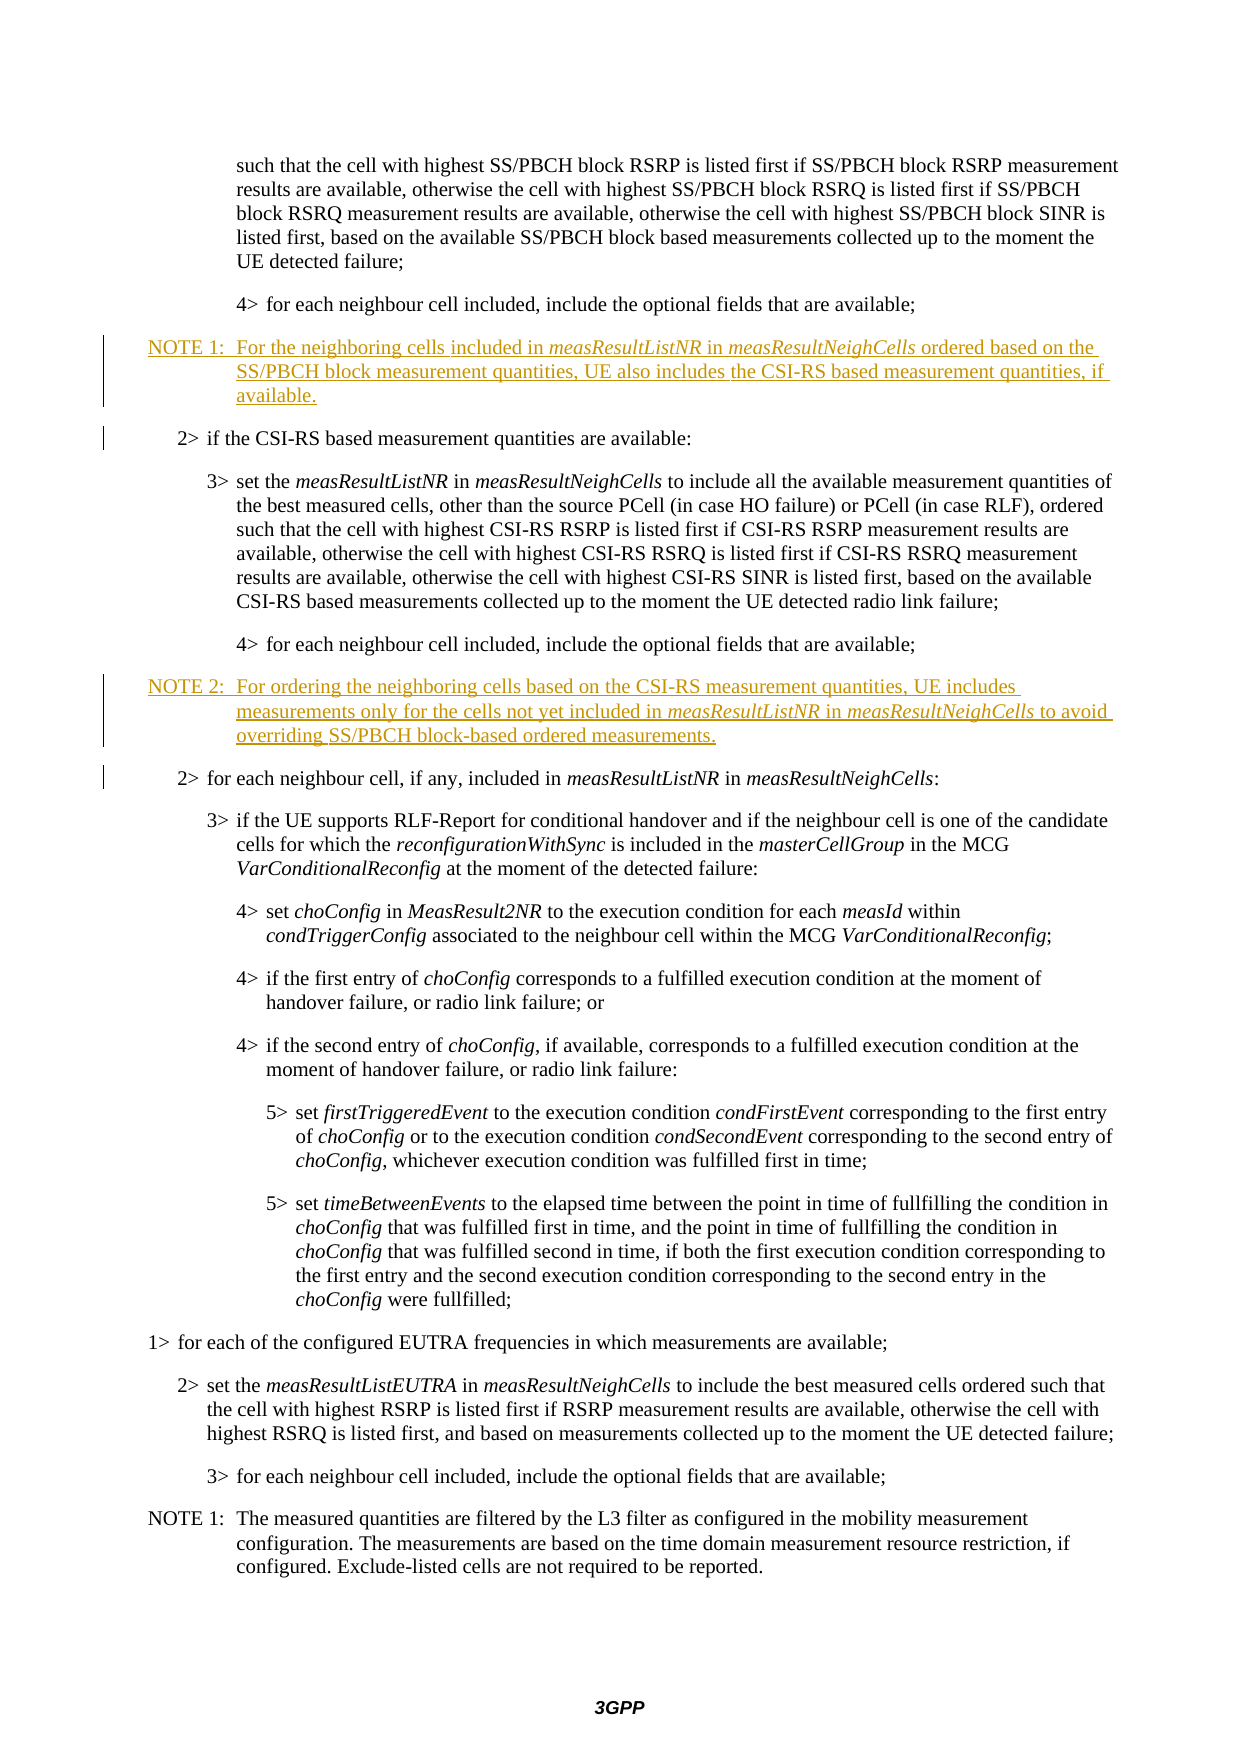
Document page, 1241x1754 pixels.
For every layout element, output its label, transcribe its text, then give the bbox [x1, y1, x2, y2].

text 5> set timeBetweenEvents to the elapsed time between the point in time of fullfilling the condition in choConfig that was fulfilled first in time, and the point in time of fullfilling the condition in choConfig that was fulfilled second in time, if both the first execution condition corresponding to the first entry and the second execution condition corresponding to the second entry in the choConfig were fullfilled; [266, 1191, 1122, 1311]
text 5> set firstTriggeredEvent to the execution condition condFirstEvent corresponding to the first entry of choConfig or to the execution condition condSecondEvent corresponding to the second entry of choConfig, whichever execution condition was fulfilled first in time; [266, 1100, 1122, 1172]
text 2> for each neighbour cell, if any, included in measResultListNR in measResultNeighCells: [177, 765, 1122, 789]
text 2> if the CSI-RS based measurement quantities are available: [177, 426, 1122, 450]
text 3> for each neighbour cell included, include the optional fields that are available; [207, 1463, 1122, 1488]
text 4> set choConfig in MeasResult2NR to the execution condition for each measId within condTriggerConfig associated to the neighbour cell within the MCG VarConditionalReconfig; [236, 899, 1122, 947]
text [207, 153, 1122, 273]
text 1> for each of the configured EUTRA frequencies in which measurements are available; [148, 1330, 1122, 1354]
text 4> if the second entry of choConfig, if available, corresponds to a fulfilled execution condition at the moment of handover failure, or radio link failure: [236, 1033, 1122, 1081]
text 4> if the first entry of choConfig corresponds to a fulfilled execution condition at the moment of handover failure, or radio link failure; or [236, 966, 1122, 1014]
text 3> set the measResultListNR in measResultNeighCells to include all the available measurement quantities of the best measured cells, other than the source PCell (in case HO failure) or PCell (in case RLF), ordered such that the cell with highest CSI-RS RSRP is listed first if CSI-RS RSRP measurement results are available, otherwise the cell with highest CSI-RS RSRQ is listed first if CSI-RS RSRQ measurement results are available, otherwise the cell with highest CSI-RS SINR is listed first, based on the available CSI-RS based measurements collected up to the moment the UE detected radio link failure; [207, 468, 1122, 613]
text 4> for each neighbour cell included, include the optional fields that are available; [236, 632, 1122, 656]
text NOTE 1: The measured quantities are filtered by the L3 filter as configured in the mobility measurement configuration. The measurements are based on the time domain measurement resource restriction, if configured. Exclude-listed cells are not required to be reported. [148, 1506, 1122, 1578]
text 4> for each neighbour cell included, include the optional fields that are available; [236, 292, 1122, 316]
text 3> if the UE supports RLF-Report for conditional handover and if the neighbour cell is one of the candidate cells for which the reconfigurationWithSync is included in the masterCellGroup in the MCG VarConditionalReconfig at the moment of the detected failure: [207, 808, 1122, 880]
text 2> set the measResultListEUTRA in measResultNeighCells to include the best measured cells ordered such that the cell with highest RSRP is listed first if RSRP measurement results are available, otherwise the cell with highest RSRQ is listed first, and based on measurements collected up to the moment the UE detected failure; [177, 1373, 1122, 1445]
